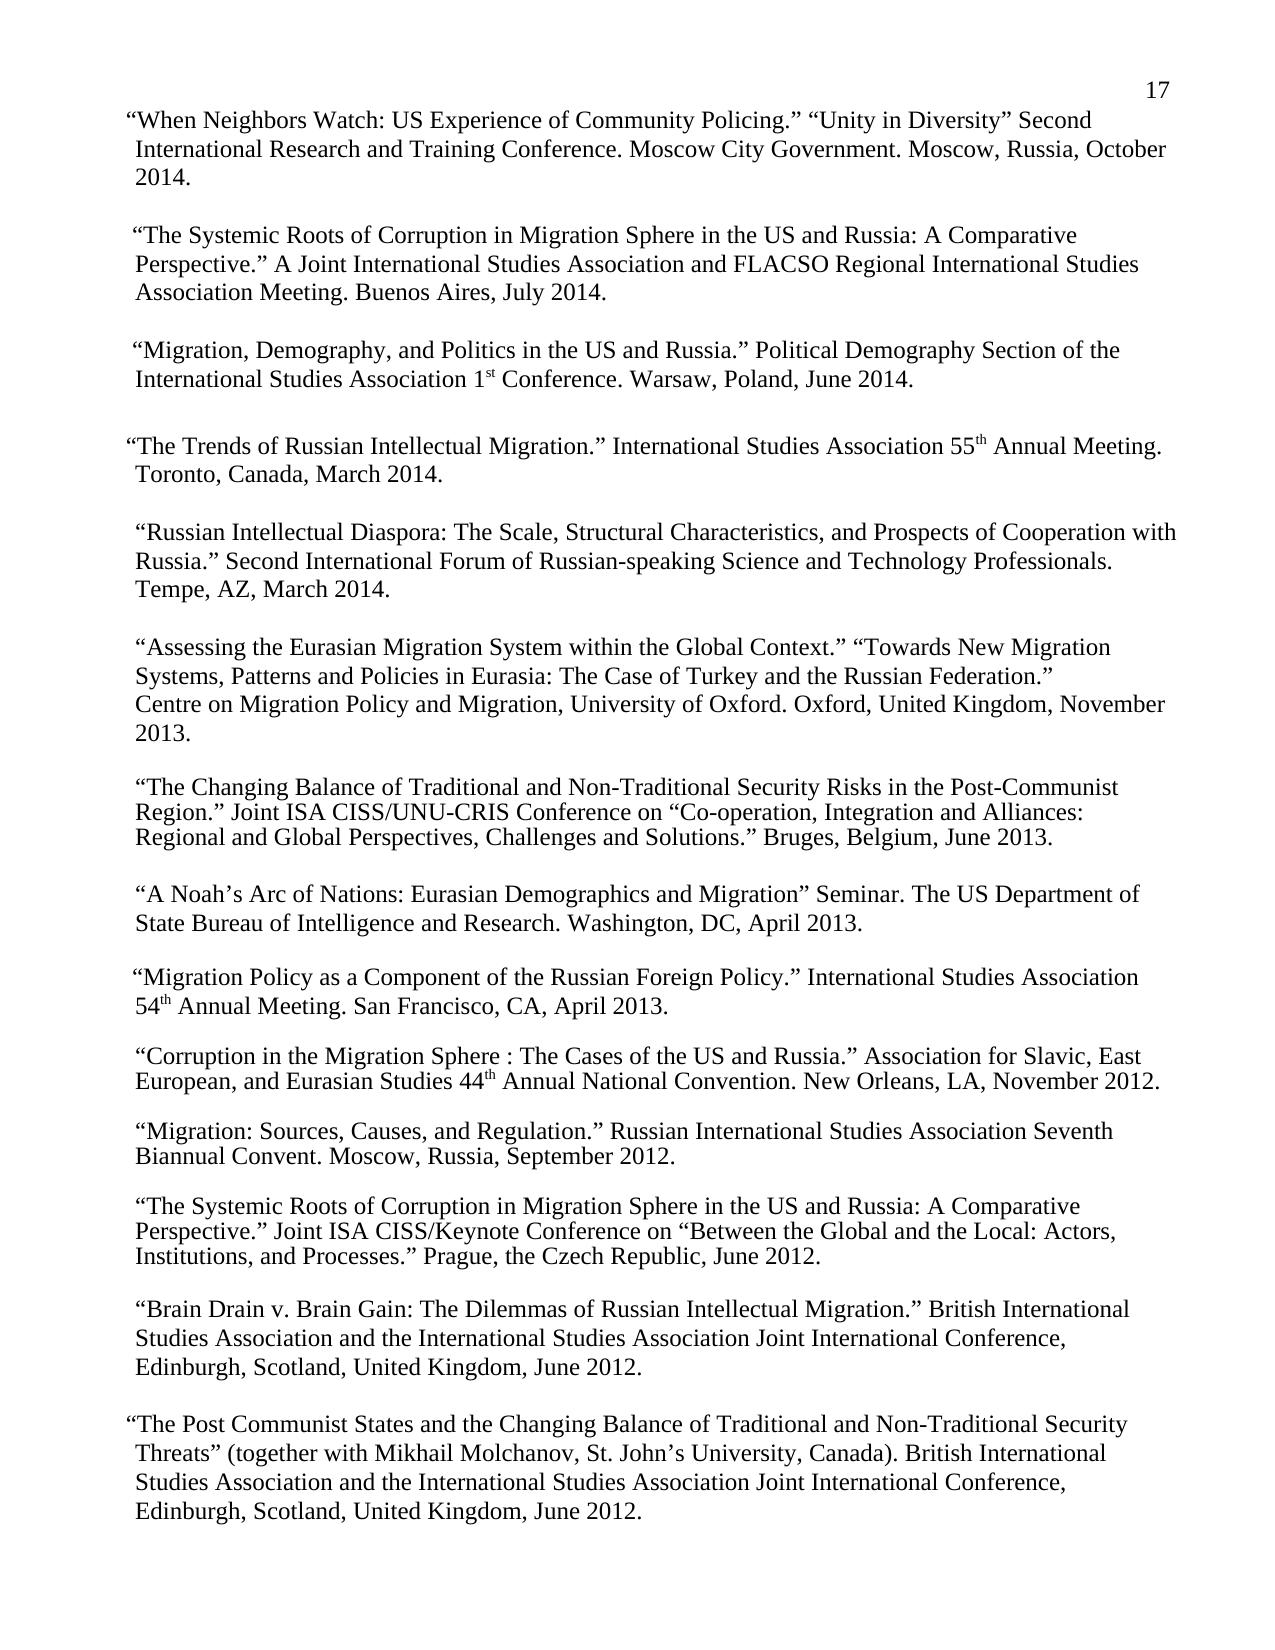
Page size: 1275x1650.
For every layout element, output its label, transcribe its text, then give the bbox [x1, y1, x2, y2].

text “Migration Policy as a Component of the Russian Foreign Policy.” International Studies Association 54th Annual Meeting. San Francisco, CA, April 2013. [126, 962, 1170, 1019]
text Centre on Migration Policy and Migration, University of Oxford. Oxford, United Kingdom, November 2013. [135, 689, 1195, 747]
text “A Noah’s Arc of Nations: Eurasian Demographics and Migration” Seminar. The US Department of State Bureau of Intelligence and Research. Washington, DC, April 2013. [135, 879, 1195, 937]
text “Migration, Demography, and Politics in the US and Russia.” Political Demography Section of the International Studies Association 1st Conference. Warsaw, Poland, June 2014. [126, 335, 1170, 392]
text “When Neighbors Watch: US Experience of Community Policing.” “Unity in Diversity” Second International Research and Training Conference. Moscow City Government. Moscow, Russia, October 2014. [126, 105, 1170, 191]
text “The Trends of Russian Intellectual Migration.” International Studies Association 55th Annual Meeting. Toronto, Canada, March 2014. [126, 431, 1170, 488]
text “The Post Communist States and the Changing Balance of Traditional and Non-Traditional Security Threats” (together with Mikhail Molchanov, St. John’s University, Canada). British International Studies Association and the International Studies Association Joint International Conference, Edinburgh, Scotland, United Kingdom, June 2012. [126, 1409, 1170, 1524]
text “Brain Drain v. Brain Gain: The Dilemmas of Russian Intellectual Migration.” British International Studies Association and the International Studies Association Joint International Conference, Edinburgh, Scotland, United Kingdom, June 2012. [135, 1294, 1170, 1381]
text “The Systemic Roots of Corruption in Migration Sphere in the US and Russia: A Comparative Perspective.” A Joint International Studies Association and FLACSO Regional International Studies Association Meeting. Buenos Aires, July 2014. [126, 220, 1170, 306]
text “Corruption in the Migration Sphere : The Cases of the US and Russia.” Association for Slavic, East European, and Eurasian Studies 44th Annual National Convention. New Orleans, LA, November 2012. [135, 1044, 1170, 1094]
text “The Systemic Roots of Corruption in Migration Sphere in the US and Russia: A Comparative Perspective.” Joint ISA CISS/Keynote Conference on “Between the Global and the Local: Actors, Institutions, and Processes.” Prague, the Czech Republic, June 2012. [135, 1194, 1170, 1269]
text “Russian Intellectual Diaspora: The Scale, Structural Characteristics, and Prospects of Cooperation with Russia.” Second International Forum of Russian-speaking Science and Technology Professionals. Tempe, AZ, March 2014. [135, 517, 1195, 603]
text “The Changing Balance of Traditional and Non-Traditional Security Risks in the Post-Communist Region.” Joint ISA CISS/UNU-CRIS Conference on “Co-operation, Integration and Alliances: Regional and Global Perspectives, Challenges and Solutions.” Bruges, Belgium, June 2013. [135, 776, 1170, 851]
text “Migration: Sources, Causes, and Regulation.” Russian International Studies Association Seventh Biannual Convent. Moscow, Russia, September 2012. [135, 1119, 1170, 1169]
text “Assessing the Eurasian Migration System within the Global Context.” “Towards New Migration Systems, Patterns and Policies in Eurasia: The Case of Turkey and the Russian Federation.” [135, 632, 1195, 689]
